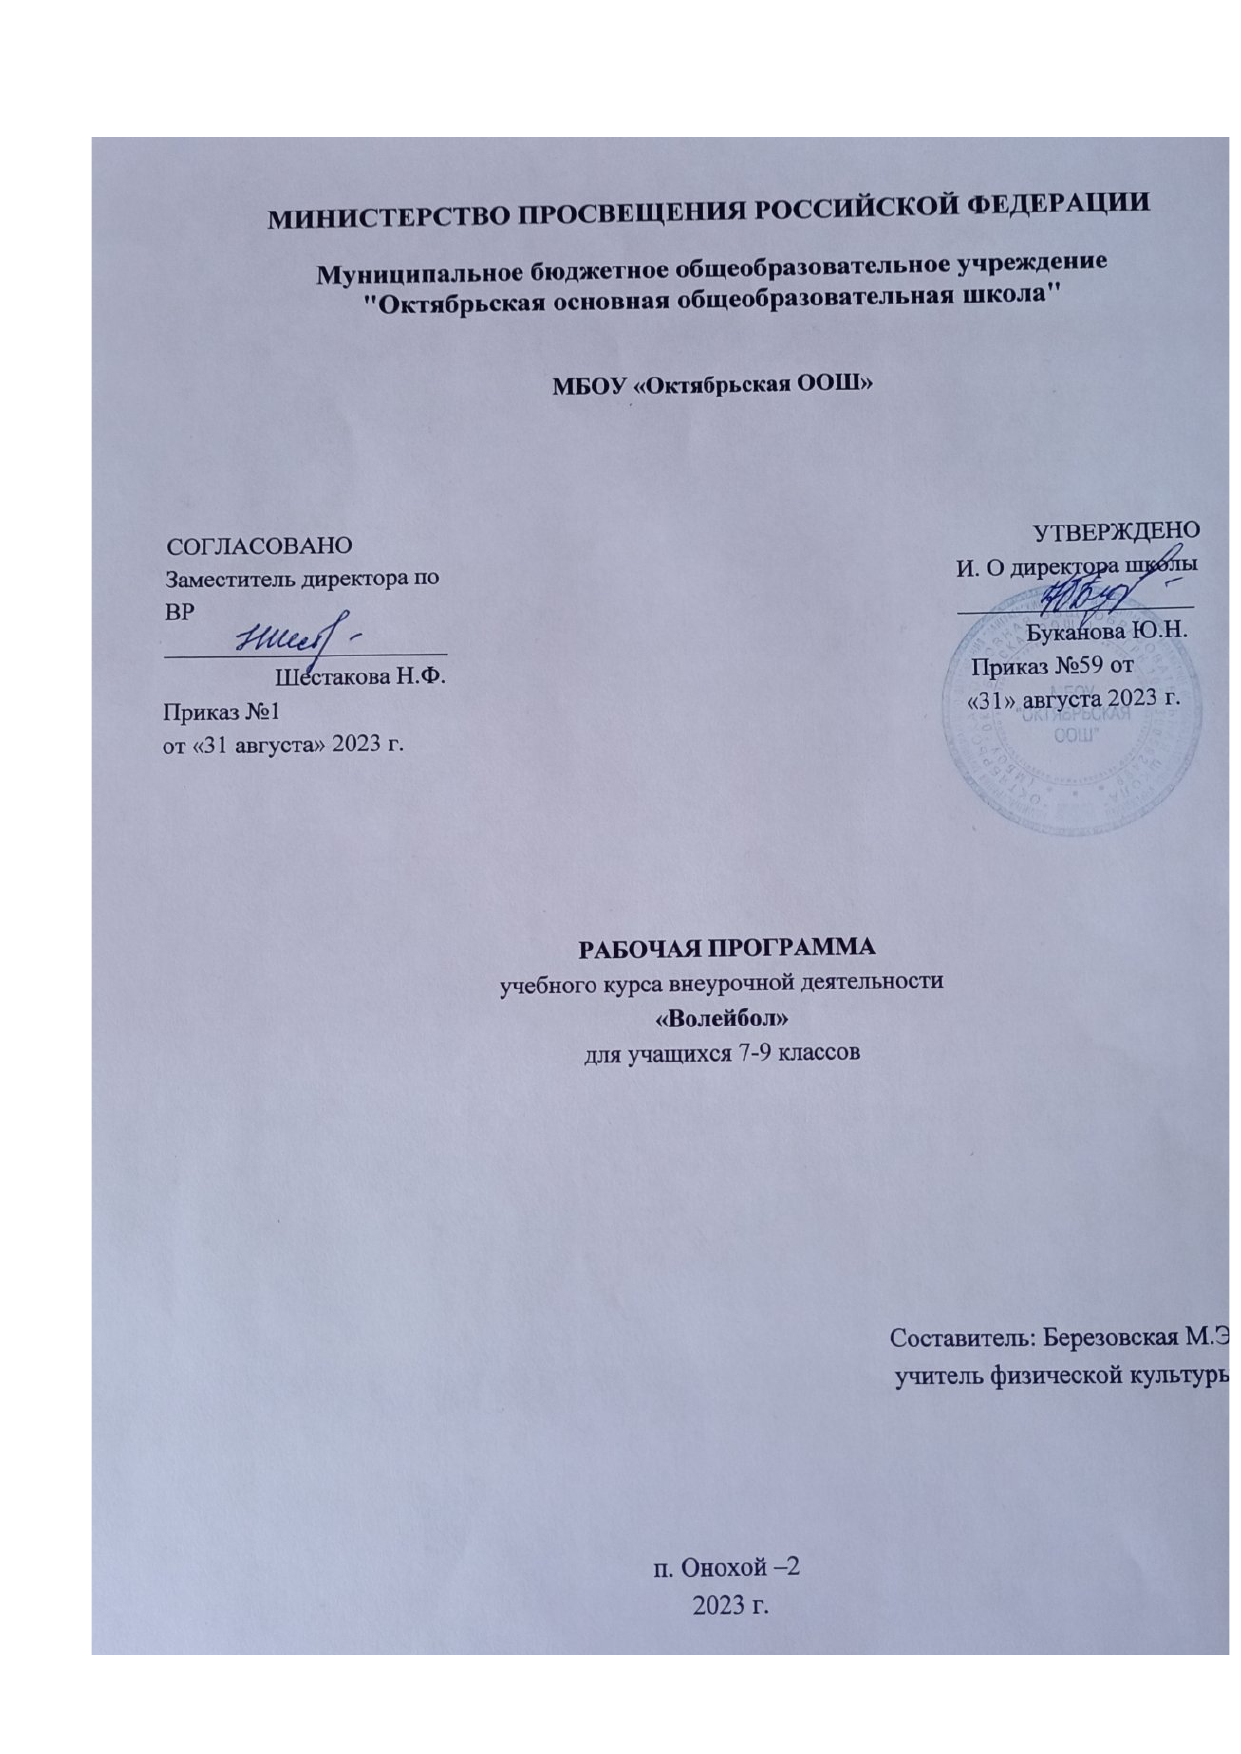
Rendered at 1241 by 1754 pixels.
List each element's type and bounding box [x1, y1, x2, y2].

picture [91, 137, 1230, 1655]
